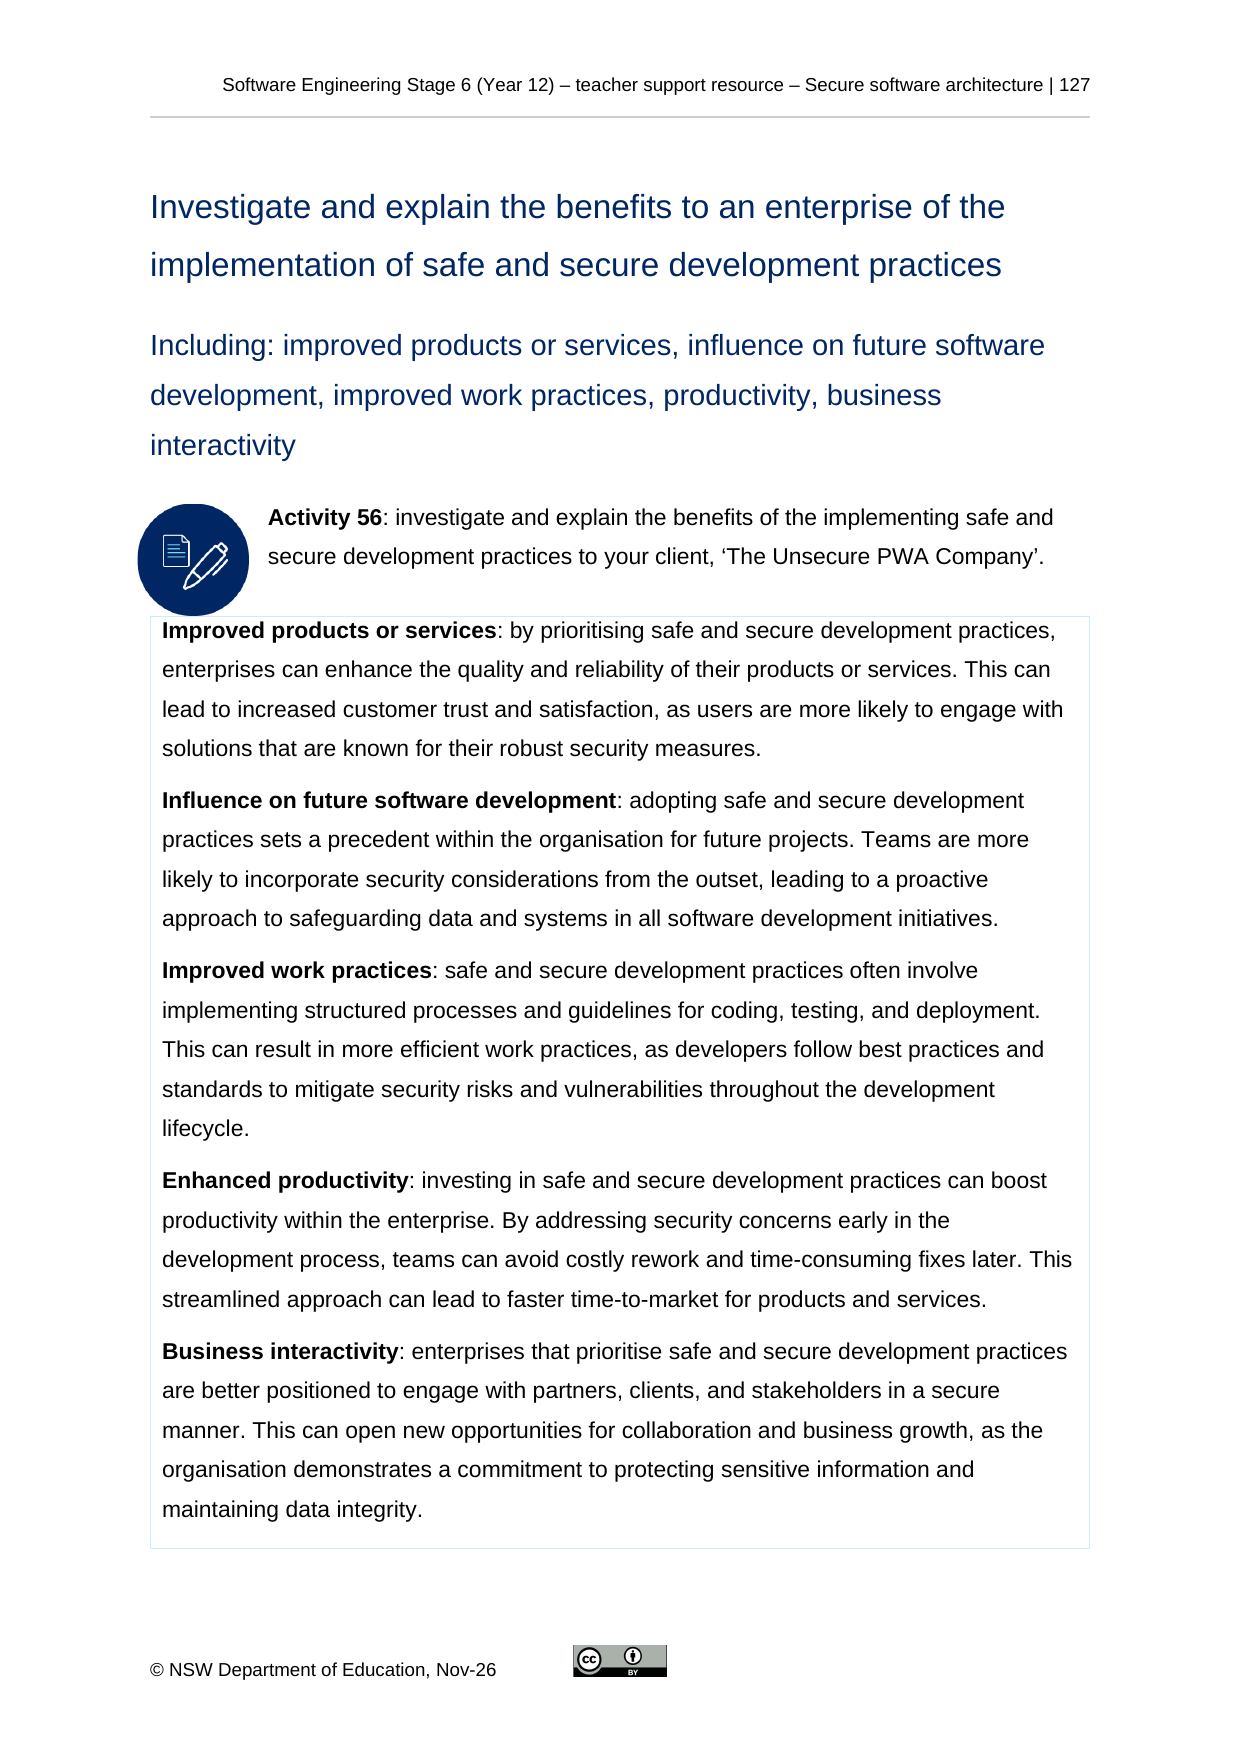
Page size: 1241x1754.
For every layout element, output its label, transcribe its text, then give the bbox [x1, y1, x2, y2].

subtitle Investigate and explain the benefits to an enterprise of the implementation of safe and secure development practices [150, 187, 1090, 283]
subtitle Including: improved products or services, influence on future software development, improved work practices, productivity, business interactivity [150, 328, 1090, 462]
picture [137, 504, 249, 616]
picture [573, 1645, 667, 1677]
text Activity 56: investigate and explain the benefits of the implementing safe and secure development practices to your client, ‘The Unsecure PWA Company’. [249, 504, 1090, 569]
table_header Improved products or services: by prioritising safe and secure development practices, enterprises can enhance the quality and reliability of their products or services. This can lead to increased customer trust and satisfaction, as users are more likely to engage with solutions that are known for their robust security measures. Influence on future software development: adopting safe and secure development practices sets a precedent within the organisation for future projects. Teams are more likely to incorporate security considerations from the outset, leading to a proactive approach to safeguarding data and systems in all software development initiatives. Improved work practices: safe and secure development practices often involve implementing structured processes and guidelines for coding, testing, and deployment. This can result in more efficient work practices, as developers follow best practices and standards to mitigate security risks and vulnerabilities throughout the development lifecycle. Enhanced productivity: investing in safe and secure development practices can boost productivity within the enterprise. By addressing security concerns early in the development process, teams can avoid costly rework and time-consuming fixes later. This streamlined approach can lead to faster time-to-market for products and services. Business interactivity: enterprises that prioritise safe and secure development practices are better positioned to engage with partners, clients, and stakeholders in a secure manner. This can open new opportunities for collaboration and business growth, as the organisation demonstrates a commitment to protecting sensitive information and maintaining data integrity. [151, 617, 1089, 1548]
